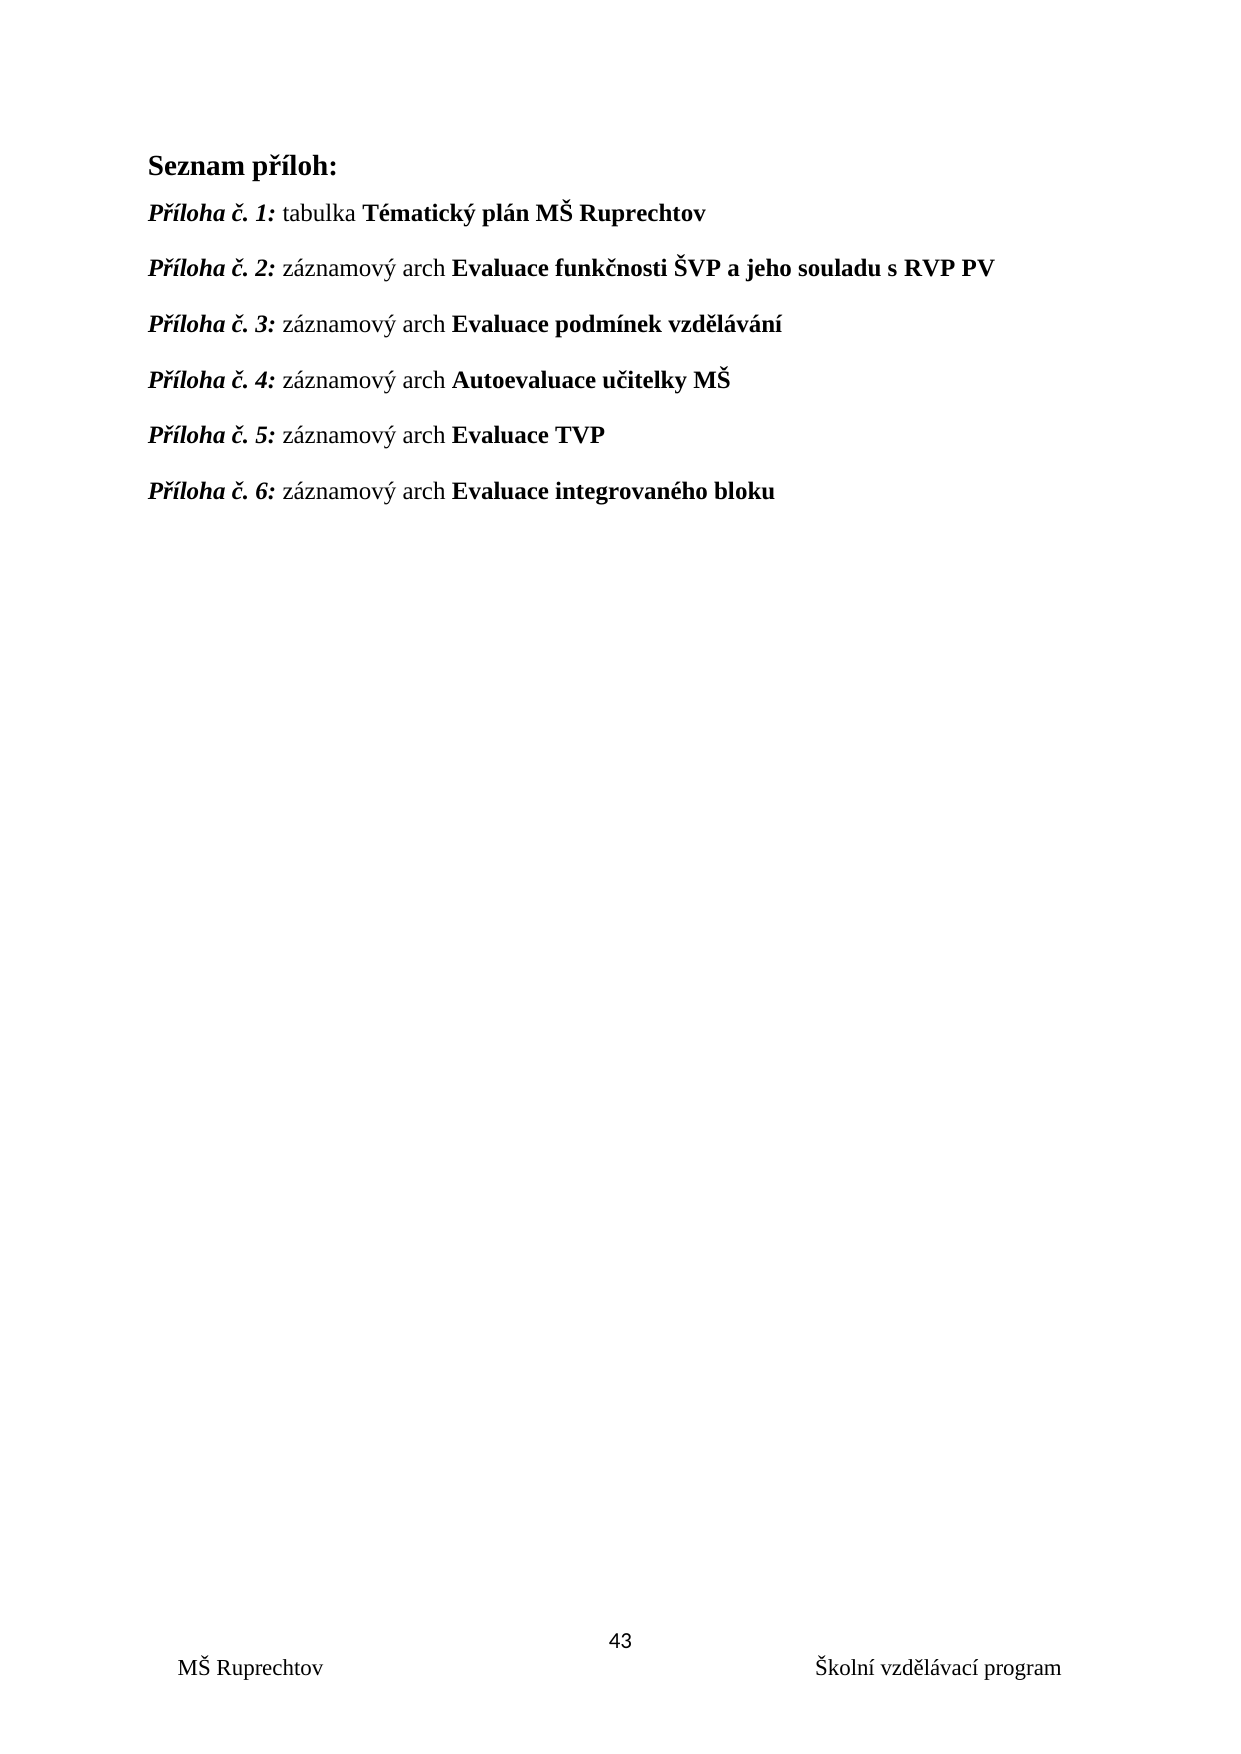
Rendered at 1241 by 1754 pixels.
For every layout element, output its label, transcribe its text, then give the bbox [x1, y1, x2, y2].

text Příloha č. 5: záznamový arch Evaluace TVP [148, 420, 1093, 449]
text Příloha č. 4: záznamový arch Autoevaluace učitelky MŠ [148, 365, 1093, 393]
text Příloha č. 1: tabulka Tématický plán MŠ Ruprechtov [148, 198, 1093, 227]
text Příloha č. 2: záznamový arch Evaluace funkčnosti ŠVP a jeho souladu s RVP PV [148, 253, 1093, 282]
text Příloha č. 6: záznamový arch Evaluace integrovaného bloku [148, 476, 1093, 505]
text Seznam příloh: [148, 148, 1093, 181]
text Příloha č. 3: záznamový arch Evaluace podmínek vzdělávání [148, 309, 1093, 338]
